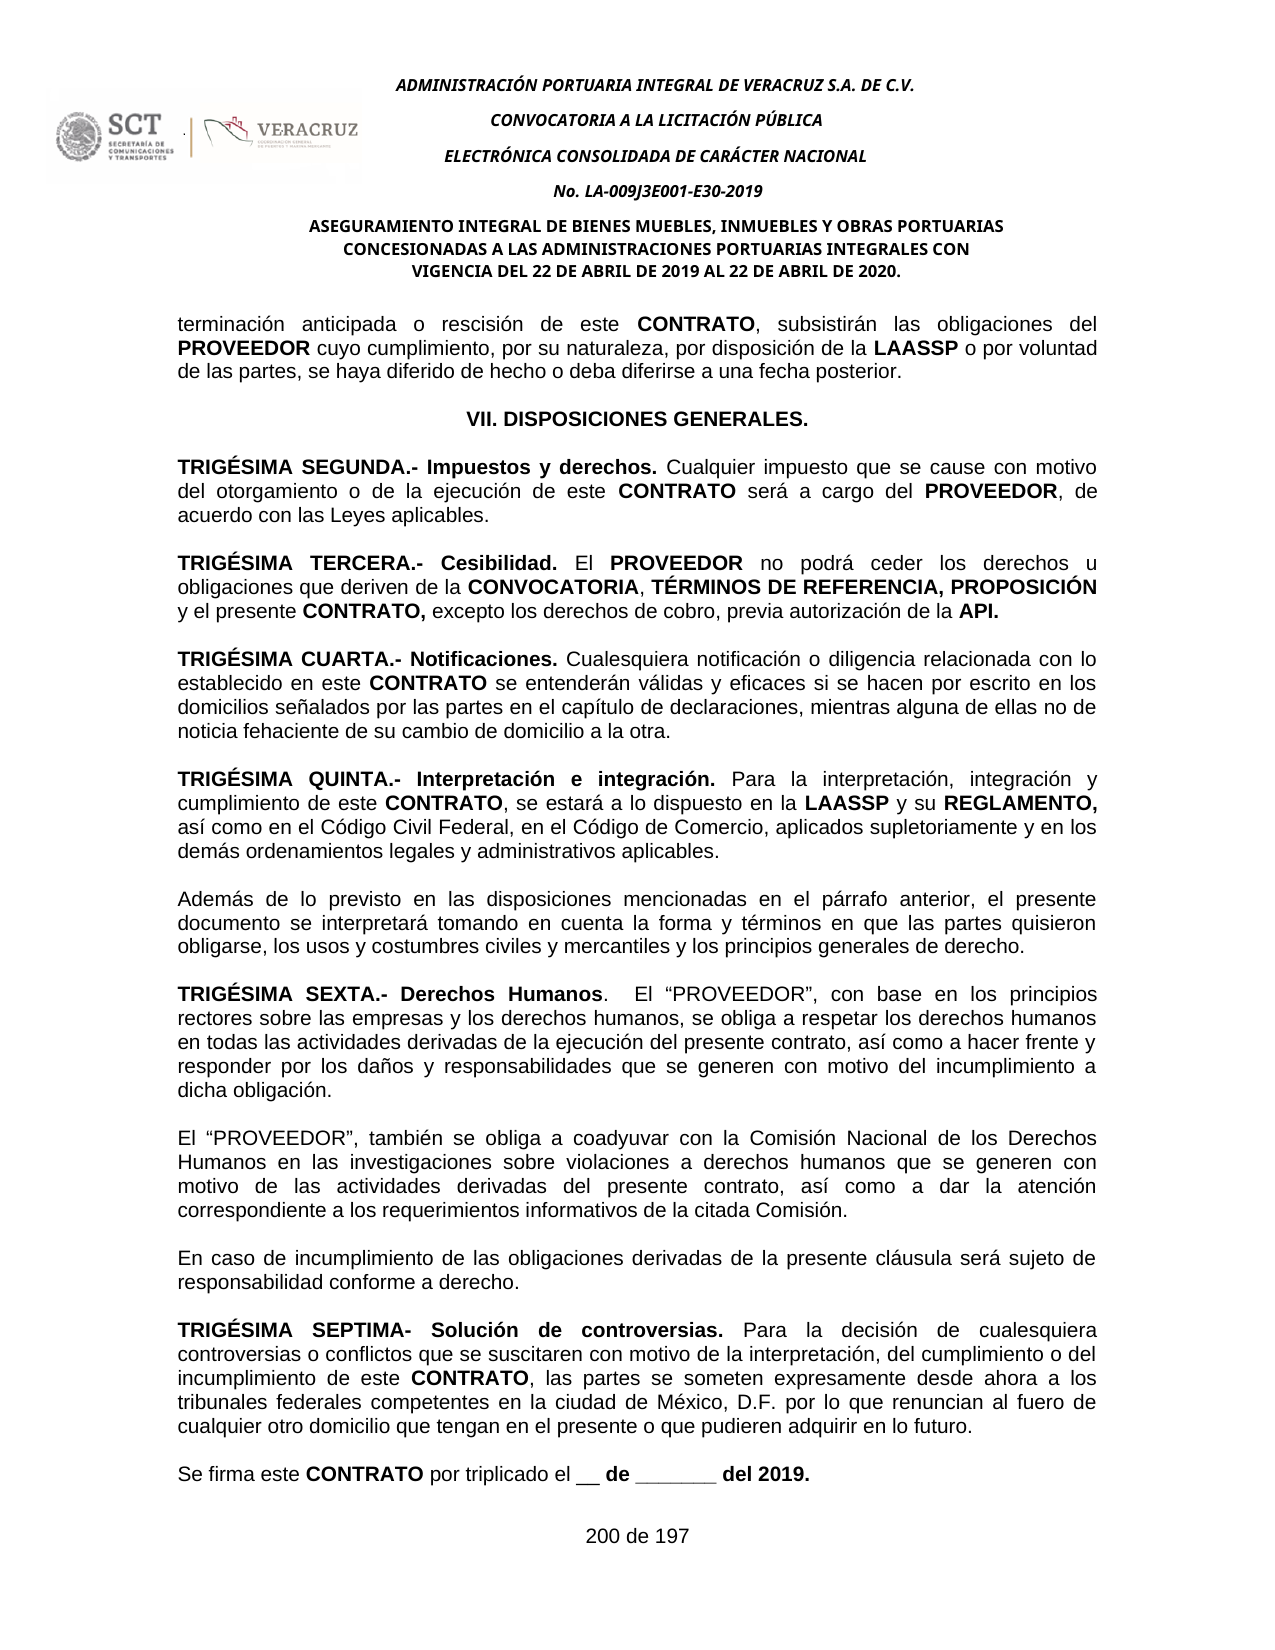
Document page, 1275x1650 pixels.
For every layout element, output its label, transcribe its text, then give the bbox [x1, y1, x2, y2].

text VII. DISPOSICIONES GENERALES. [177, 407, 1098, 431]
text TRIGÉSIMA TERCERA.- Cesibilidad. El PROVEEDOR no podrá ceder los derechos u obligaciones que deriven de la CONVOCATORIA, TÉRMINOS DE REFERENCIA, PROPOSICIÓN y el presente CONTRATO, excepto los derechos de cobro, previa autorización de la API. [177, 551, 1098, 623]
text TRIGÉSIMA QUINTA.- Interpretación e integración. Para la interpretación, integración y cumplimiento de este CONTRATO, se estará a lo dispuesto en la LAASSP y su REGLAMENTO, así como en el Código Civil Federal, en el Código de Comercio, aplicados supletoriamente y en los demás ordenamientos legales y administrativos aplicables. [177, 767, 1098, 862]
text TRIGÉSIMA SEXTA.- Derechos Humanos. El “PROVEEDOR”, con base en los principios rectores sobre las empresas y los derechos humanos, se obliga a respetar los derechos humanos en todas las actividades derivadas de la ejecución del presente contrato, así como a hacer frente y responder por los daños y responsabilidades que se generen con motivo del incumplimiento a dicha obligación. [177, 982, 1098, 1102]
text El “PROVEEDOR”, también se obliga a coadyuvar con la Comisión Nacional de los Derechos Humanos en las investigaciones sobre violaciones a derechos humanos que se generen con motivo de las actividades derivadas del presente contrato, así como a dar la atención correspondiente a los requerimientos informativos de la citada Comisión. [177, 1126, 1098, 1222]
text TRIGÉSIMA CUARTA.- Notificaciones. Cualesquiera notificación o diligencia relacionada con lo establecido en este CONTRATO se entenderán válidas y eficaces si se hacen por escrito en los domicilios señalados por las partes en el capítulo de declaraciones, mientras alguna de ellas no de noticia fehaciente de su cambio de domicilio a la otra. [177, 647, 1098, 743]
text En caso de incumplimiento de las obligaciones derivadas de la presente cláusula será sujeto de responsabilidad conforme a derecho. [177, 1246, 1098, 1294]
text Se firma este CONTRATO por triplicado el __ de _______ del 2019. [177, 1461, 1098, 1485]
picture [46, 88, 363, 184]
text Además de lo previsto en las disposiciones mencionadas en el párrafo anterior, el presente documento se interpretará tomando en cuenta la forma y términos en que las partes quisieron obligarse, los usos y costumbres civiles y mercantiles y los principios generales de derecho. [177, 886, 1098, 958]
text TRIGÉSIMA SEPTIMA- Solución de controversias. Para la decisión de cualesquiera controversias o conflictos que se suscitaren con motivo de la interpretación, del cumplimiento o del incumplimiento de este CONTRATO, las partes se someten expresamente desde ahora a los tribunales federales competentes en la ciudad de México, D.F. por lo que renuncian al fuero de cualquier otro domicilio que tengan en el presente o que pudieren adquirir en lo futuro. [177, 1318, 1098, 1437]
text TRIGÉSIMA SEGUNDA.- Impuestos y derechos. Cualquier impuesto que se cause con motivo del otorgamiento o de la ejecución de este CONTRATO será a cargo del PROVEEDOR, de acuerdo con las Leyes aplicables. [177, 455, 1098, 527]
